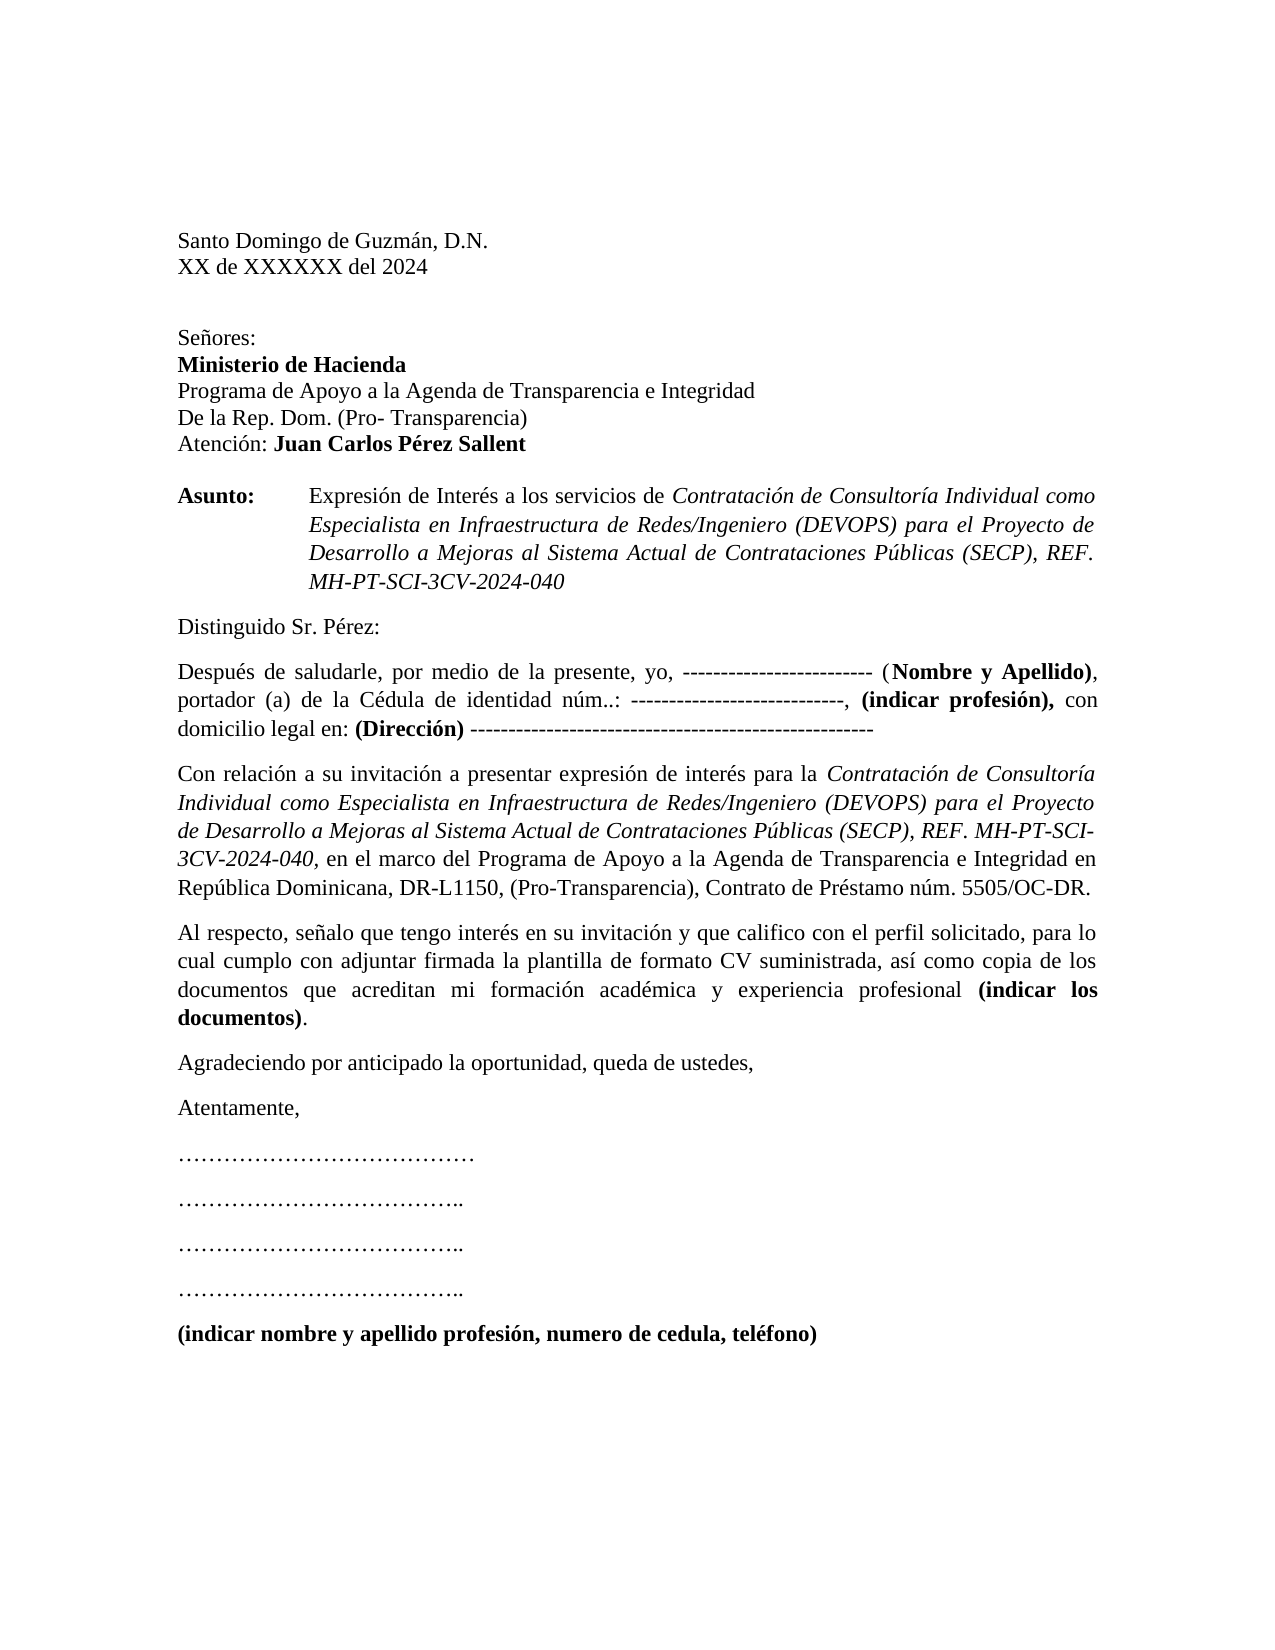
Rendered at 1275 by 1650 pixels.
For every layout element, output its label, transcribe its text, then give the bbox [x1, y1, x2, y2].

text Después de saludarle, por medio de la presente, yo, ------------------------- (Nombre y Apellido), portador (a) de la Cédula de identidad núm..: ----------------------------, (indicar profesión), con domicilio legal en: (Dirección) ----------------------------------------------------- [177, 658, 1098, 741]
text Atención: Juan Carlos Pérez Sallent [177, 430, 1098, 456]
text Señores: [177, 324, 1098, 351]
text Santo Domingo de Guzmán, D.N. [177, 227, 1098, 253]
text (indicar nombre y apellido profesión, numero de cedula, teléfono) [177, 1320, 1098, 1346]
text ……………………………….. [177, 1275, 1098, 1301]
text Atentamente, [177, 1094, 1098, 1121]
text Ministerio de Hacienda [177, 351, 1098, 377]
text ……………………………….. [177, 1230, 1098, 1256]
text Al respecto, señalo que tengo interés en su invitación y que califico con el perfil solicitado, para lo cual cumplo con adjuntar firmada la plantilla de formato CV suministrada, así como copia de los documentos que acreditan mi formación académica y experiencia profesional (indicar los documentos). [177, 919, 1098, 1031]
text Con relación a su invitación a presentar expresión de interés para la Contratación de Consultoría Individual como Especialista en Infraestructura de Redes/Ingeniero (DEVOPS) para el Proyecto de Desarrollo a Mejoras al Sistema Actual de Contrataciones Públicas (SECP), REF. MH-PT-SCI-3CV-2024-040, en el marco del Programa de Apoyo a la Agenda de Transparencia e Integridad en República Dominicana, DR-L1150, (Pro-Transparencia), Contrato de Préstamo núm. 5505/OC-DR. [177, 760, 1098, 900]
text ……………………………….. [177, 1185, 1098, 1211]
text Distinguido Sr. Pérez: [177, 613, 1098, 639]
text Programa de Apoyo a la Agenda de Transparencia e Integridad [177, 377, 1098, 403]
text Agradeciendo por anticipado la oportunidad, queda de ustedes, [177, 1049, 1098, 1076]
text De la Rep. Dom. (Pro- Transparencia) [177, 403, 1098, 430]
text ………………………………… [177, 1139, 1098, 1166]
text Asunto: Expresión de Interés a los servicios de Contratación de Consultoría Individual como Especialista en Infraestructura de Redes/Ingeniero (DEVOPS) para el Proyecto de Desarrollo a Mejoras al Sistema Actual de Contrataciones Públicas (SECP), REF. MH-PT-SCI-3CV-2024-040 [177, 483, 1098, 594]
text XX de XXXXXX del 2024 [177, 253, 1098, 279]
